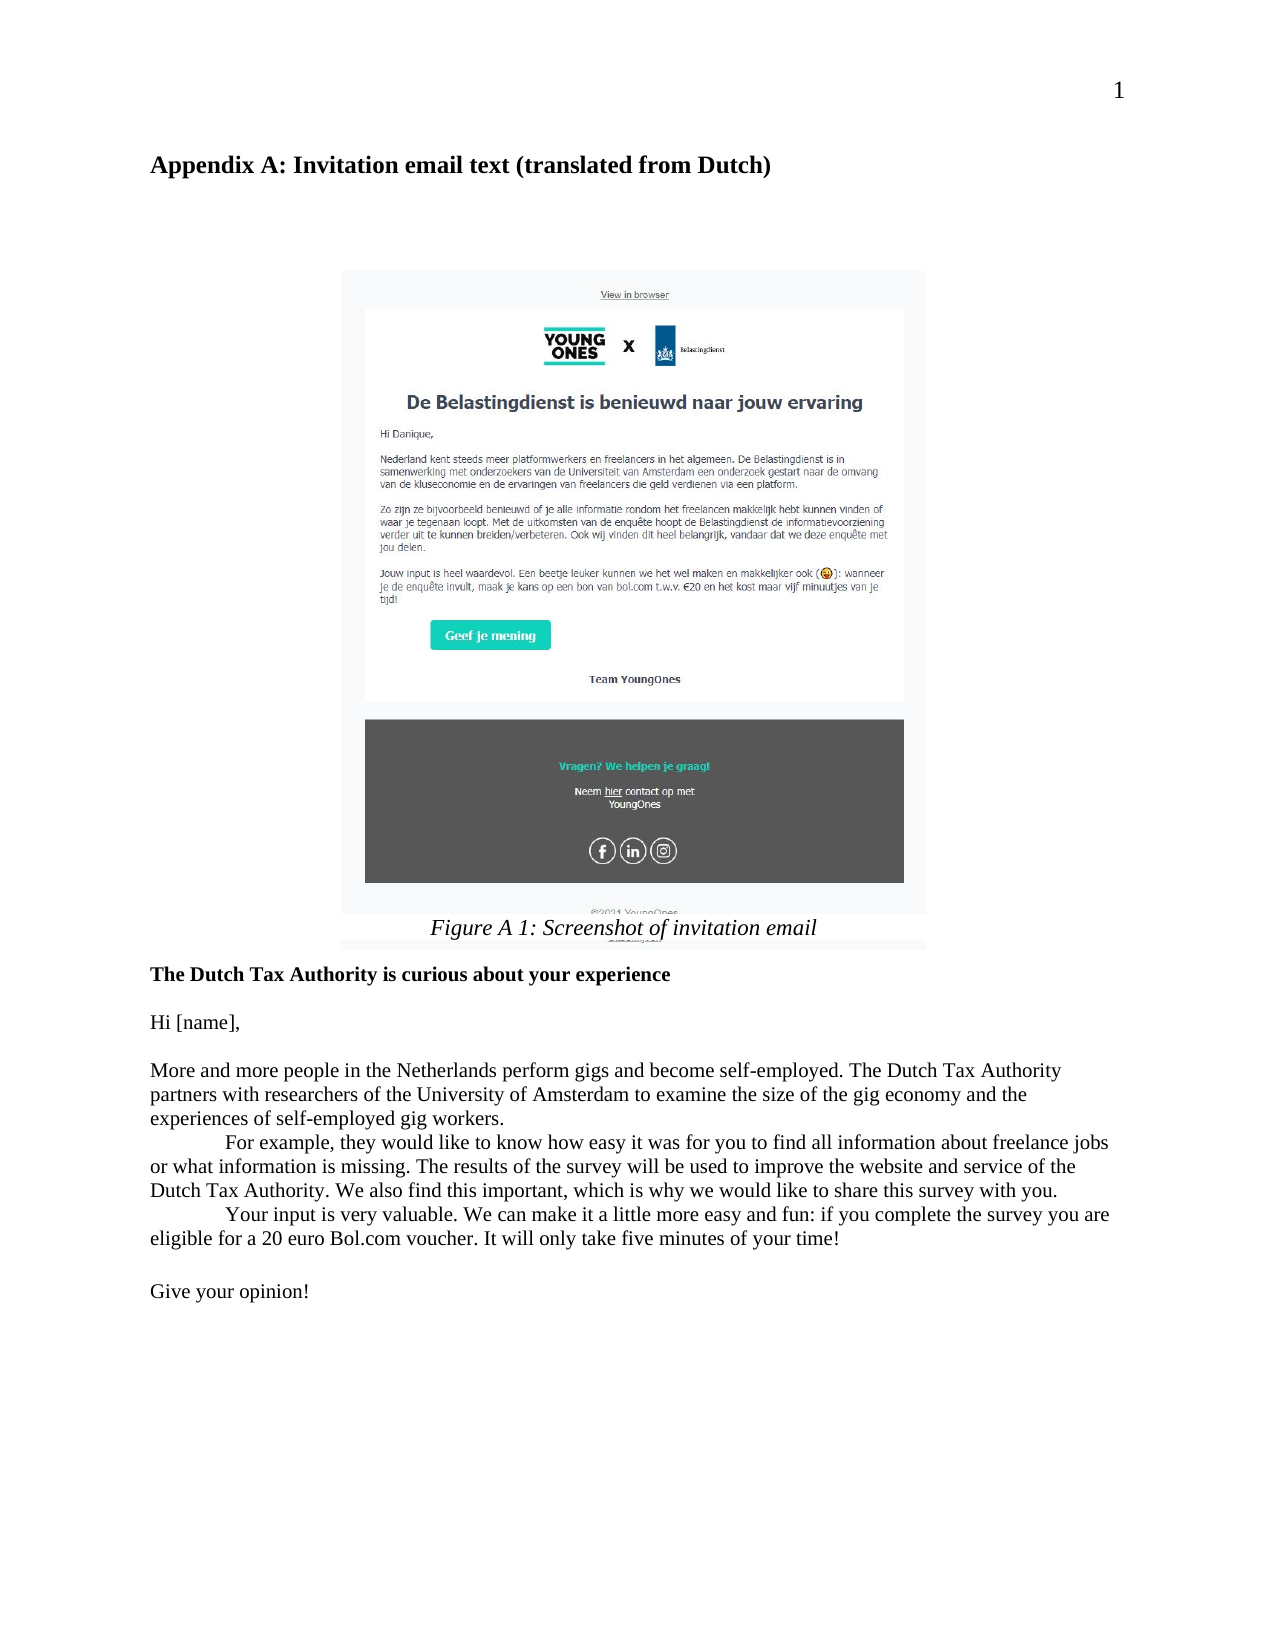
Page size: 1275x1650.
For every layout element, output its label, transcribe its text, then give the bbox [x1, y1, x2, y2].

subtitle Appendix A: Invitation email text (translated from Dutch) [150, 150, 1125, 179]
text Your input is very valuable. We can make it a little more easy and fun: if you complete the survey you are eligible for a 20 euro Bol.com voucher. It will only take five minutes of your time! [150, 1202, 1125, 1250]
text For example, they would like to know how easy it was for you to find all information about freelance jobs or what information is missing. The results of the survey will be used to improve the website and service of the Dutch Tax Authority. We also find this important, which is why we would like to share this survey with you. [150, 1130, 1125, 1202]
picture [341, 271, 926, 914]
text Hi [name], [150, 1010, 1125, 1034]
text More and more people in the Netherlands perform gigs and become self-employed. The Dutch Tax Authority partners with researchers of the University of Amsterdam to examine the size of the gig economy and the experiences of self-employed gig workers. [150, 1058, 1125, 1130]
text Give your opinion! [150, 1279, 1125, 1303]
picture [341, 941, 926, 950]
